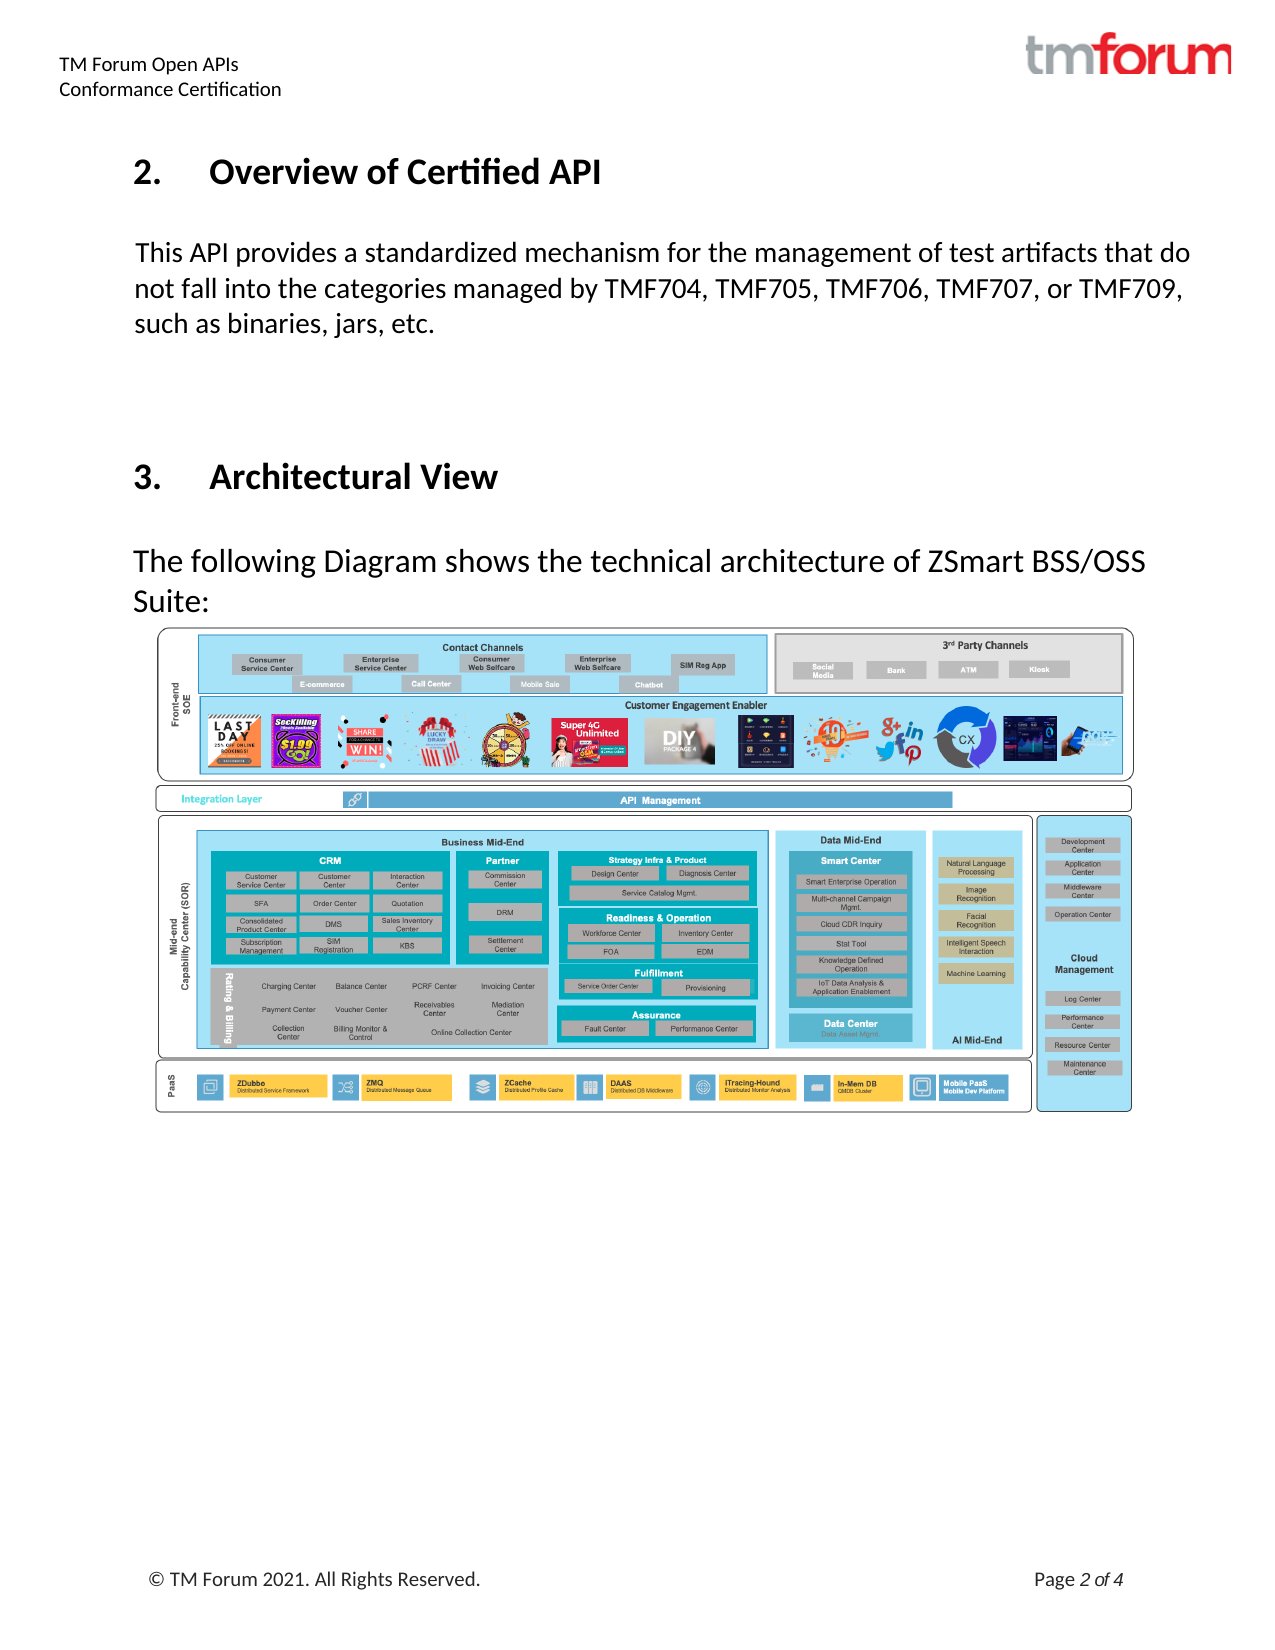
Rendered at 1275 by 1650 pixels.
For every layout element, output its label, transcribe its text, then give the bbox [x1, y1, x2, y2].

picture [1024, 32, 1231, 73]
picture [132, 621, 1147, 1126]
list Architectural View [133, 453, 1216, 499]
text The following Diagram shows the technical architecture of ZSmart BSS/OSS Suite: [133, 540, 1216, 621]
list Overview of Certified API [133, 148, 1216, 193]
text This API provides a standardized mechanism for the management of test artifacts that do not fall into the categories managed by TMF704, TMF705, TMF706, TMF707, or TMF709, such as binaries, jars, etc. [134, 234, 1216, 341]
